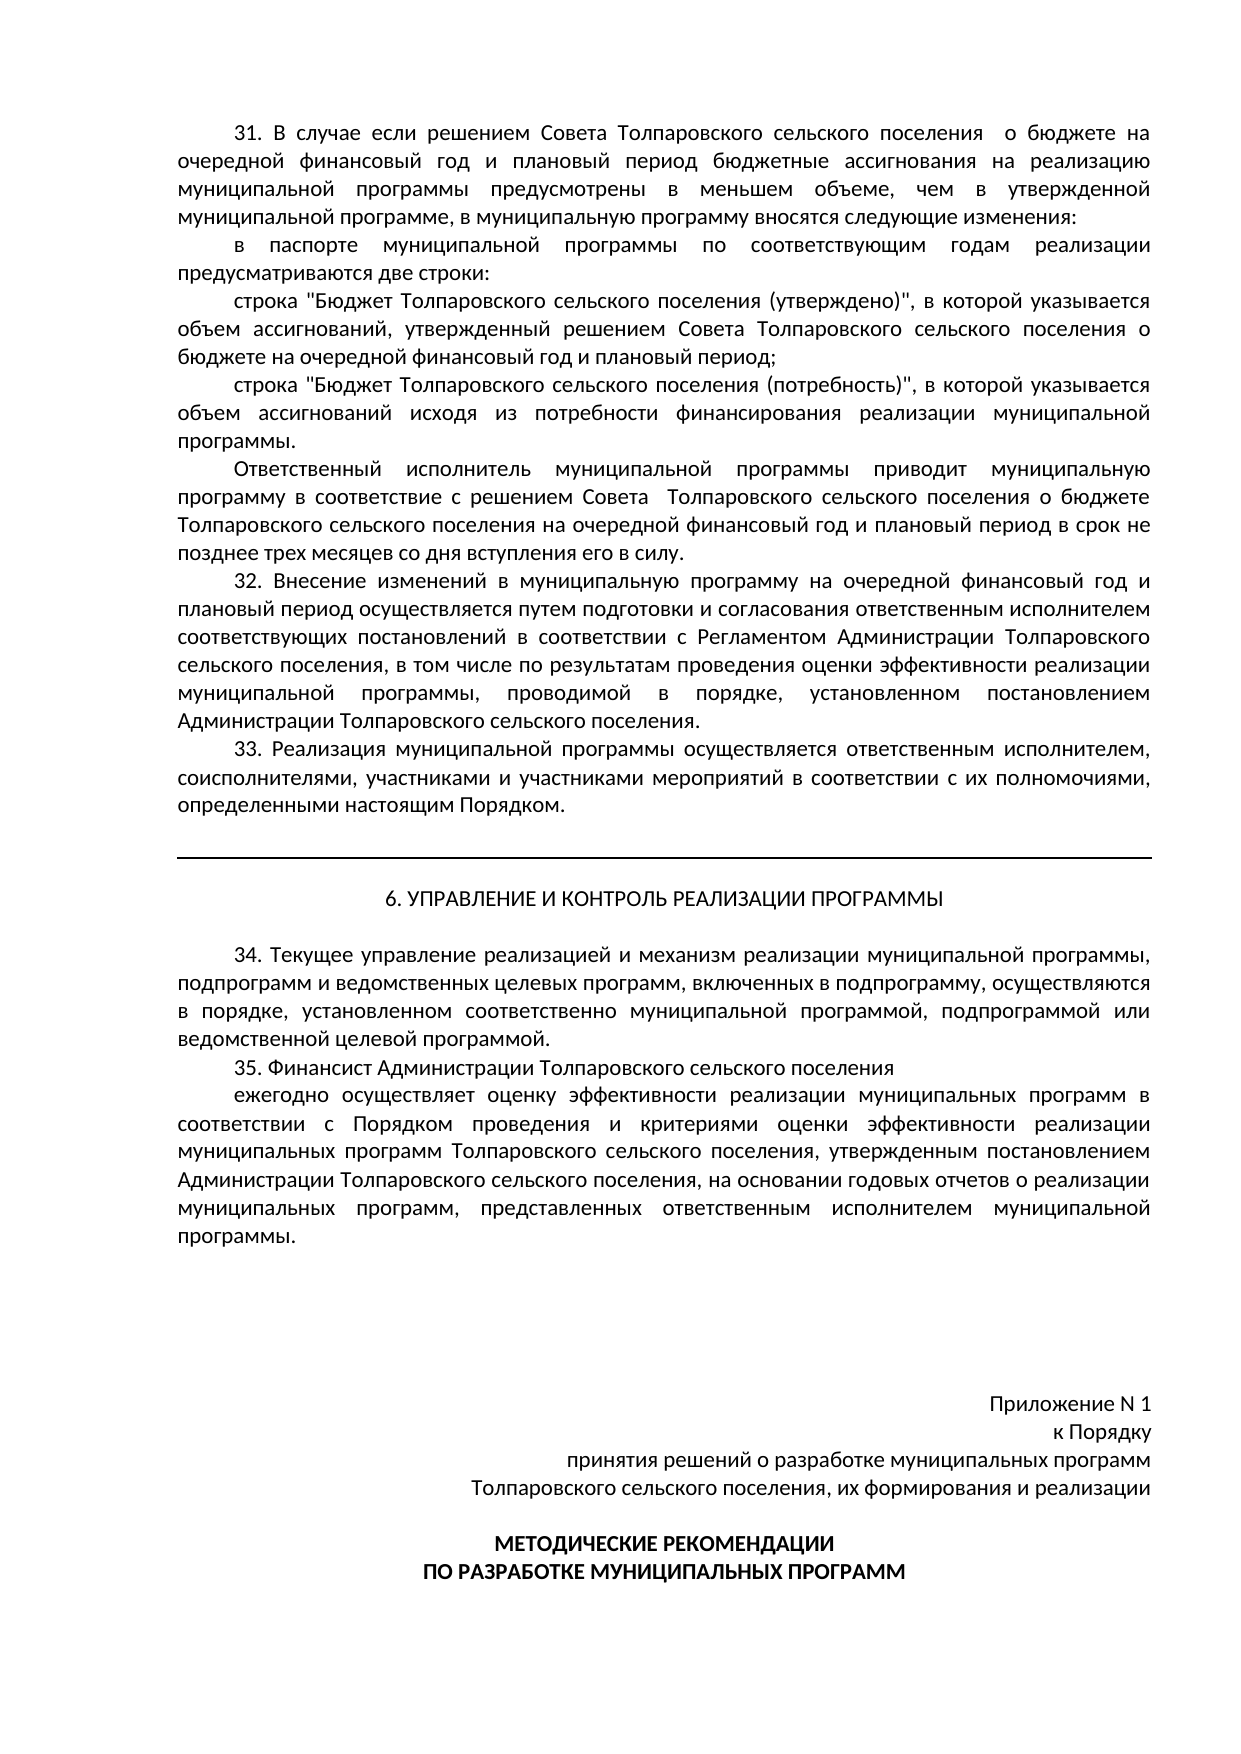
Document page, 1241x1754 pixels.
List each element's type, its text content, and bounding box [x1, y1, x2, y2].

title МЕТОДИЧЕСКИЕ РЕКОМЕНДАЦИИ [177, 1529, 1152, 1557]
text строка "Бюджет Толпаровского сельского поселения (утверждено)", в которой указывается объем ассигнований, утвержденный решением Совета Толпаровского сельского поселения о бюджете на очередной финансовый год и плановый период; [177, 286, 1152, 370]
text принятия решений о разработке муниципальных программ [177, 1445, 1152, 1473]
text 32. Внесение изменений в муниципальную программу на очередной финансовый год и плановый период осуществляется путем подготовки и согласования ответственным исполнителем соответствующих постановлений в соответствии с Регламентом Администрации Толпаровского сельского поселения, в том числе по результатам проведения оценки эффективности реализации муниципальной программы, проводимой в порядке, установленном постановлением Администрации Толпаровского сельского поселения. [177, 566, 1152, 734]
text 33. Реализация муниципальной программы осуществляется ответственным исполнителем, соисполнителями, участниками и участниками мероприятий в соответствии с их полномочиями, определенными настоящим Порядком. [177, 734, 1152, 819]
text Ответственный исполнитель муниципальной программы приводит муниципальную программу в соответствие с решением Совета Толпаровского сельского поселения о бюджете Толпаровского сельского поселения на очередной финансовый год и плановый период в срок не позднее трех месяцев со дня вступления его в силу. [177, 454, 1152, 566]
text 34. Текущее управление реализацией и механизм реализации муниципальной программы, подпрограмм и ведомственных целевых программ, включенных в подпрограмму, осуществляются в порядке, установленном соответственно муниципальной программой, подпрограммой или ведомственной целевой программой. [177, 941, 1152, 1053]
text строка "Бюджет Толпаровского сельского поселения (потребность)", в которой указывается объем ассигнований исходя из потребности финансирования реализации муниципальной программы. [177, 370, 1152, 454]
text Приложение N 1 [177, 1389, 1152, 1417]
text к Порядку [177, 1417, 1152, 1445]
text Толпаровского сельского поселения, их формирования и реализации [177, 1473, 1152, 1501]
text 6. УПРАВЛЕНИЕ И КОНТРОЛЬ РЕАЛИЗАЦИИ ПРОГРАММЫ [177, 884, 1152, 912]
text 35. Финансист Администрации Толпаровского сельского поселения [177, 1053, 1152, 1081]
text в паспорте муниципальной программы по соответствующим годам реализации предусматриваются две строки: [177, 230, 1152, 286]
title ПО РАЗРАБОТКЕ МУНИЦИПАЛЬНЫХ ПРОГРАММ [177, 1557, 1152, 1585]
text ежегодно осуществляет оценку эффективности реализации муниципальных программ в соответствии с Порядком проведения и критериями оценки эффективности реализации муниципальных программ Толпаровского сельского поселения, утвержденным постановлением Администрации Толпаровского сельского поселения, на основании годовых отчетов о реализации муниципальных программ, представленных ответственным исполнителем муниципальной программы. [177, 1081, 1152, 1249]
text 31. В случае если решением Совета Толпаровского сельского поселения о бюджете на очередной финансовый год и плановый период бюджетные ассигнования на реализацию муниципальной программы предусмотрены в меньшем объеме, чем в утвержденной муниципальной программе, в муниципальную программу вносятся следующие изменения: [177, 118, 1152, 230]
